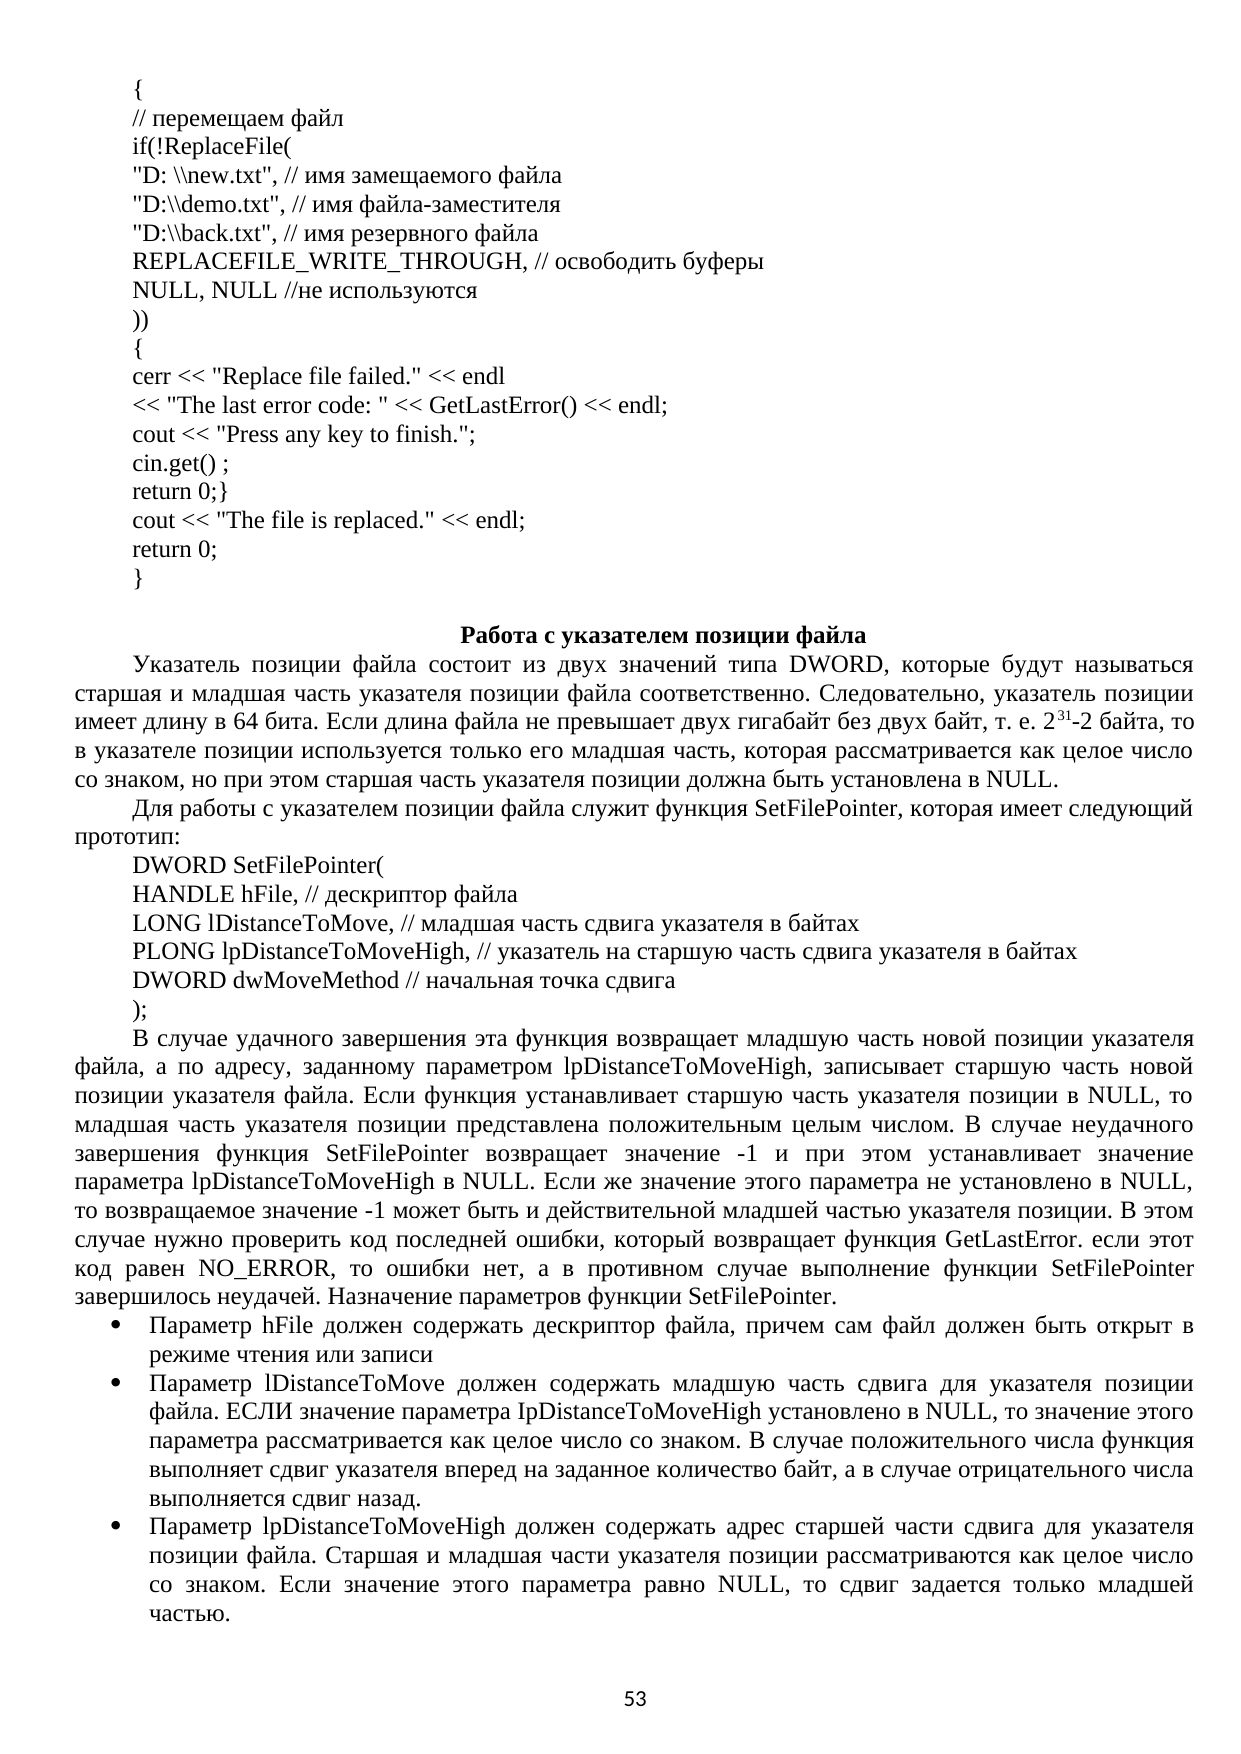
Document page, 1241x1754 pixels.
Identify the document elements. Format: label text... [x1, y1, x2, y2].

text HANDLE hFile, // дескриптор файла [74, 879, 1195, 908]
text { [74, 333, 1195, 361]
text REPLACEFILE_WRITE_THROUGH, // освободить буферы [74, 246, 1195, 275]
text NULL, NULL //не используются [74, 275, 1195, 304]
text cerr << "Replace file failed." << endl [74, 361, 1195, 390]
text } [74, 563, 1195, 591]
text return 0; [74, 534, 1195, 563]
text ); [74, 994, 1195, 1023]
text "D: \\new.txt", // имя замещаемого файла [74, 160, 1195, 189]
text return 0;} [74, 476, 1195, 505]
text DWORD dwMoveMethod // начальная точка сдвига [74, 965, 1195, 994]
text cin.get() ; [74, 448, 1195, 476]
list Параметр hFile должен содержать дескриптор файла, причем сам файл должен быть открыт в режиме чтения или записи [111, 1310, 1195, 1368]
text DWORD SetFilePointer( [74, 850, 1195, 879]
text if(!ReplaceFile( [74, 131, 1195, 160]
text Для работы с указателем позиции файла служит функция SetFilePointer, которая имеет следующий прототип: [74, 793, 1195, 850]
text )) [74, 304, 1195, 333]
list Параметр lDistanceToMove должен содержать младшую часть сдвига для указателя позиции файла. ЕСЛИ значение параметра IpDistanceToMoveHigh установлено в NULL, тo значение этого параметра рассматривается как целое число со знаком. В случае положительного числа функция выполняет сдвиг указателя вперед на заданное количество байт, а в случае отрицательного числа выполняется сдвиг назад. [111, 1368, 1195, 1511]
text "D:\\demo.txt", // имя файла-заместителя [74, 189, 1195, 218]
text PLONG lpDistanceToMoveHigh, // указатель на старшую часть сдвига указателя в байтах [74, 936, 1195, 965]
text Работа с указателем позиции файла [74, 620, 1195, 649]
text cout << "Press any key to finish."; [74, 419, 1195, 448]
text { [74, 74, 1195, 103]
text LONG lDistanceToMove, // младшая часть сдвига указателя в байтах [74, 908, 1195, 936]
text Указатель позиции файла состоит из двух значений типа DWORD, которые будут называться старшая и младшая часть указателя позиции файла соответственно. Следовательно, указатель позиции имеет длину в 64 бита. Если длина файла не превышает двух гигабайт без двух байт, т. е. 231-2 байта, то в указателе позиции используется только его младшая часть, которая рассматривается как целое число со знаком, но при этом старшая часть указателя позиции должна быть установлена в NULL. [74, 649, 1195, 793]
text В случае удачного завершения эта функция возвращает младшую часть новой позиции указателя файла, а по адресу, заданному параметром lpDistanceToMoveHigh, записывает старшую часть новой позиции указателя файла. Если функция устанавливает старшую часть указателя позиции в NULL, то младшая часть указателя позиции представлена положительным целым числом. В случае неудачного завершения функция SetFilePointer возвращает значение -1 и при этом устанавливает значение параметра lpDistanceToMoveHigh в NULL. Если же значение этого параметра не установлено в NULL, тo возвращаемое значение -1 может быть и действительной младшей частью указателя позиции. В этом случае нужно проверить код последней ошибки, который возвращает функция GetLastError. если этот код равен NO_ERROR, то ошибки нет, а в противном случае выполнение функции SetFilePointer завершилось неудачей. Назначение параметров функции SetFilePointer. [74, 1023, 1195, 1310]
text cout << "The file is replaced." << endl; [74, 505, 1195, 534]
text << "The last error code: " << GetLastError() << endl; [74, 390, 1195, 419]
list Параметр lpDistanceToMoveHigh должен содержать адрес старшей части сдвига для указателя позиции файла. Старшая и младшая части указателя позиции рассматриваются как целое число со знаком. Если значение этого параметра равно NULL, то сдвиг задается только младшей частью. [111, 1511, 1195, 1626]
text "D:\\back.txt", // имя резервного файла [74, 218, 1195, 246]
text // перемещаем файл [74, 103, 1195, 131]
